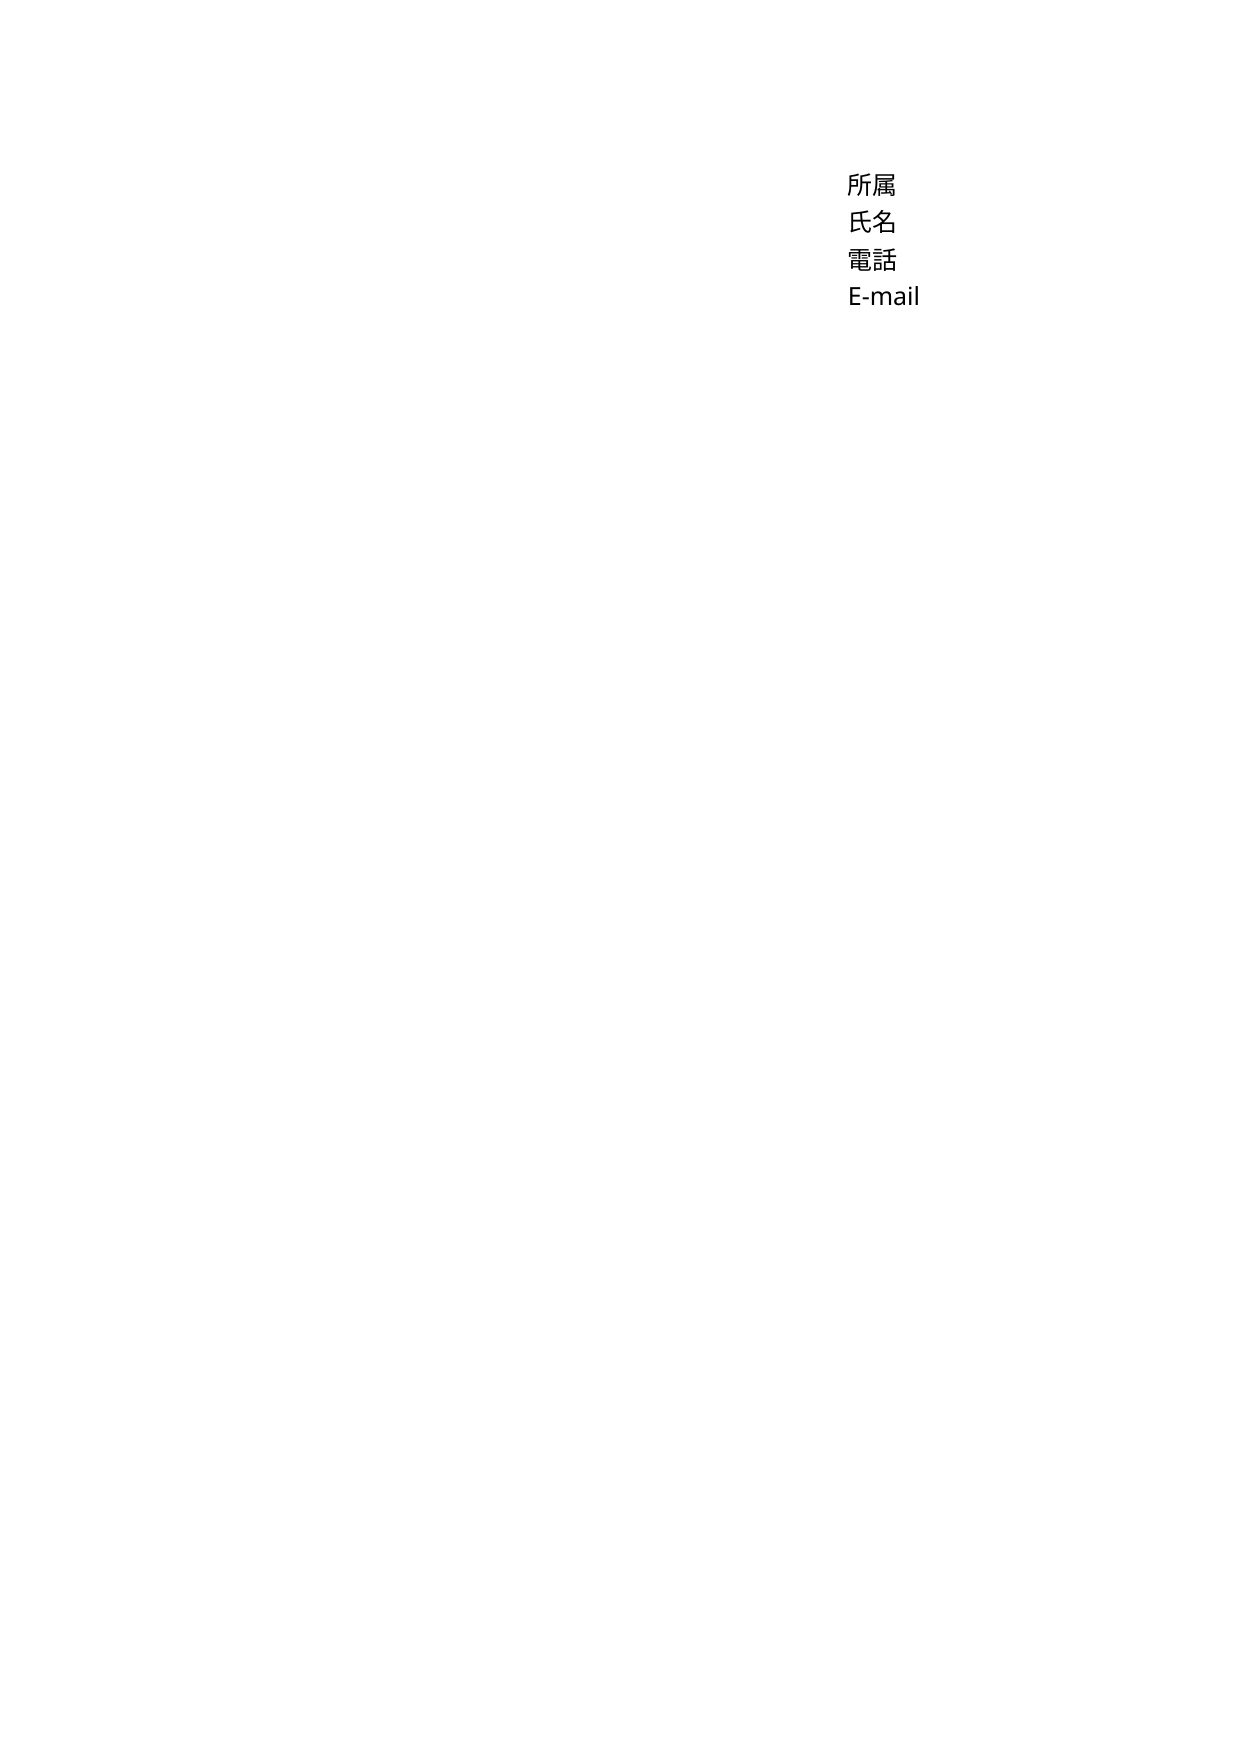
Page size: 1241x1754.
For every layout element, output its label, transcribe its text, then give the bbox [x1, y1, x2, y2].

text 氏名 [148, 202, 1092, 239]
text 電話 [148, 239, 1092, 277]
text 所属 [148, 164, 1092, 202]
text E-mail [148, 277, 1092, 314]
